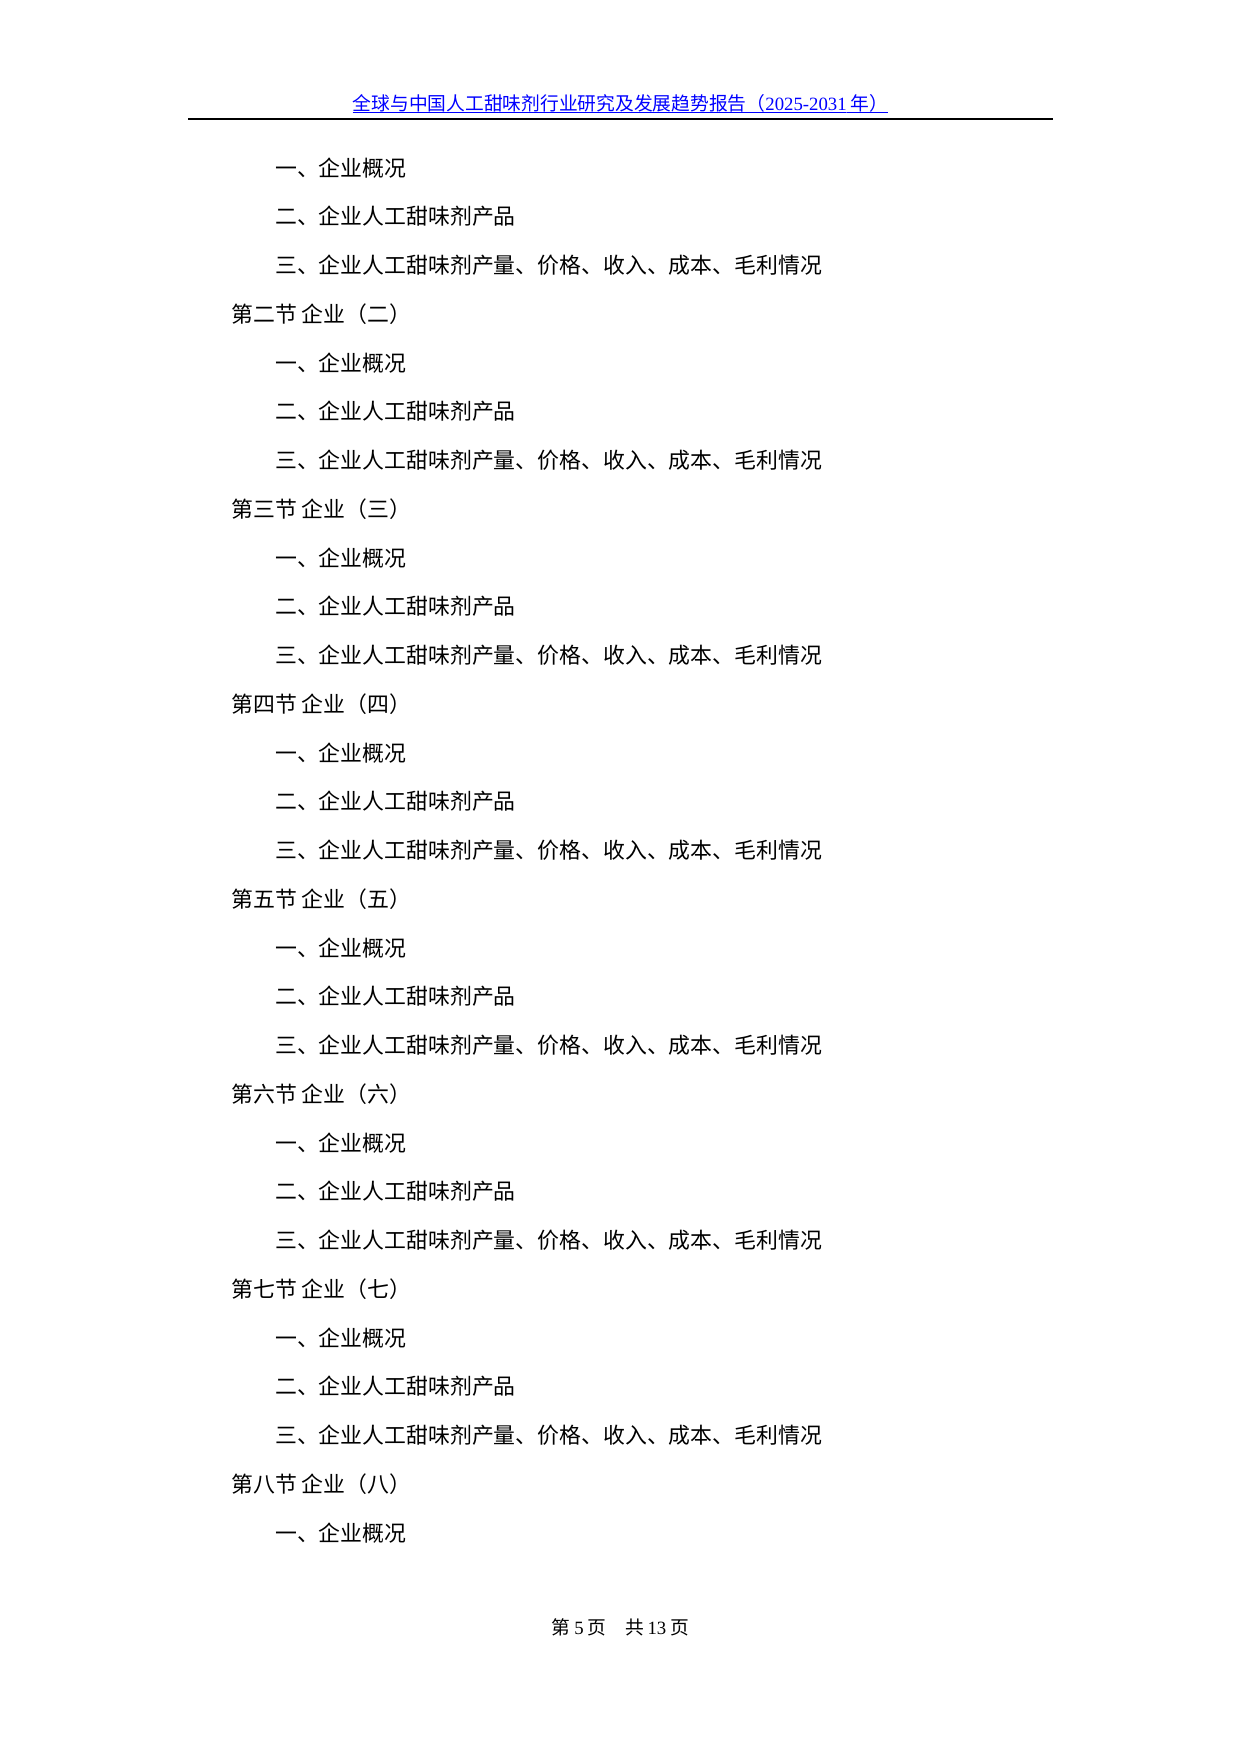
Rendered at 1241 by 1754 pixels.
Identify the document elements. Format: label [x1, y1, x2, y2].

text [187, 150, 1053, 1548]
